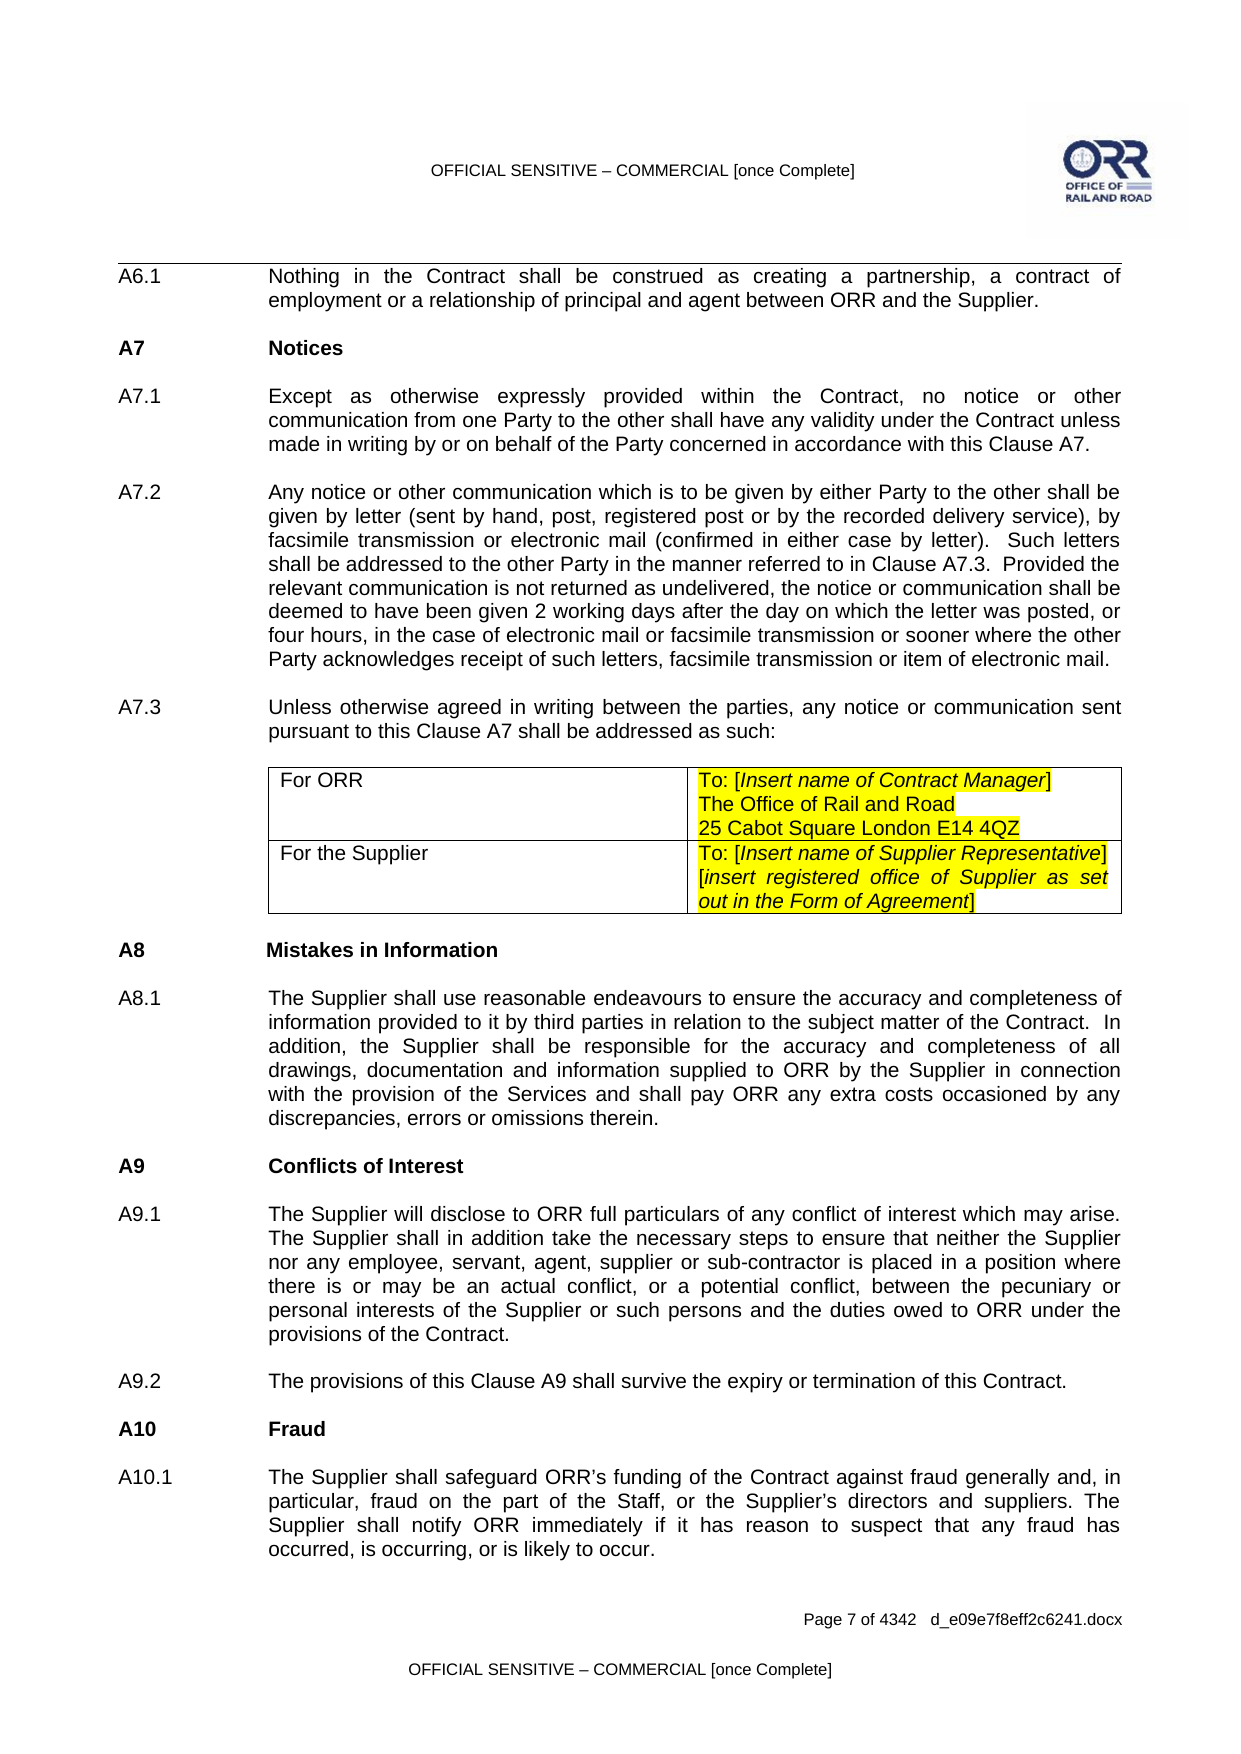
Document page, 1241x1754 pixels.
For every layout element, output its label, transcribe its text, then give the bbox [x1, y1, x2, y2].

table_cell To: [Insert name of Supplier Representative] [insert registered office of Supplier as set out in the Form of Agreement] [975, 841, 1121, 913]
text A9 Conflicts of Interest [118, 1154, 1038, 1178]
text A7.1 Except as otherwise expressly provided within the Contract, no notice or other communication from one Party to the other shall have any validity under the Contract unless made in writing by or on behalf of the Party concerned in accordance with this Clause A7. [118, 384, 1122, 456]
table_header For ORR [269, 768, 687, 840]
table_cell For the Supplier [269, 841, 687, 913]
table_header To: [Insert name of Contract Manager] The Office of Rail and Road 25 Cabot Square London E14 4QZ [955, 768, 1121, 840]
text A7.3 Unless otherwise agreed in writing between the parties, any notice or communication sent pursuant to this Clause A7 shall be addressed as such: [118, 695, 1122, 743]
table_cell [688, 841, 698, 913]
text A10.1 The Supplier shall safeguard ORR’s funding of the Contract against fraud generally and, in particular, fraud on the part of the Staff, or the Supplier’s directors and suppliers. The Supplier shall notify ORR immediately if it has reason to suspect that any fraud has occurred, is occurring, or is likely to occur. [118, 1465, 1122, 1561]
text A6.1 Nothing in the Contract shall be construed as creating a partnership, a contract of employment or a relationship of principal and agent between ORR and the Supplier. [118, 264, 1122, 312]
text A7.2 Any notice or other communication which is to be given by either Party to the other shall be given by letter (sent by hand, post, registered post or by the recorded delivery service), by facsimile transmission or electronic mail (confirmed in either case by letter). Such letters shall be addressed to the other Party in the manner referred to in Clause A7.3. Provided the relevant communication is not returned as undelivered, the notice or communication shall be deemed to have been given 2 working days after the day on which the letter was posted, or four hours, in the case of electronic mail or facsimile transmission or sooner where the other Party acknowledges receipt of such letters, facsimile transmission or item of electronic mail. [118, 479, 1122, 671]
text A9.1 The Supplier will disclose to ORR full particulars of any conflict of interest which may arise. The Supplier shall in addition take the necessary steps to ensure that neither the Supplier nor any employee, servant, agent, supplier or sub-contractor is placed in a position where there is or may be an actual conflict, or a potential conflict, between the pecuniary or personal interests of the Supplier or such persons and the duties owed to ORR under the provisions of the Contract. [118, 1202, 1122, 1345]
text A8.1 The Supplier shall use reasonable endeavours to ensure the accuracy and completeness of information provided to it by third parties in relation to the subject matter of the Contract. In addition, the Supplier shall be responsible for the accuracy and completeness of all drawings, documentation and information supplied to ORR by the Supplier in connection with the provision of the Services and shall pay ORR any extra costs occasioned by any discrepancies, errors or omissions therein. [118, 986, 1122, 1129]
text A8 Mistakes in Information [118, 938, 1122, 962]
picture [1026, 103, 1189, 239]
text A10 Fraud [118, 1417, 1038, 1441]
text A9.2 The provisions of this Clause A9 shall survive the expiry or termination of this Contract. [118, 1369, 1122, 1393]
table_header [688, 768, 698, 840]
text A7 Notices [118, 336, 1122, 360]
